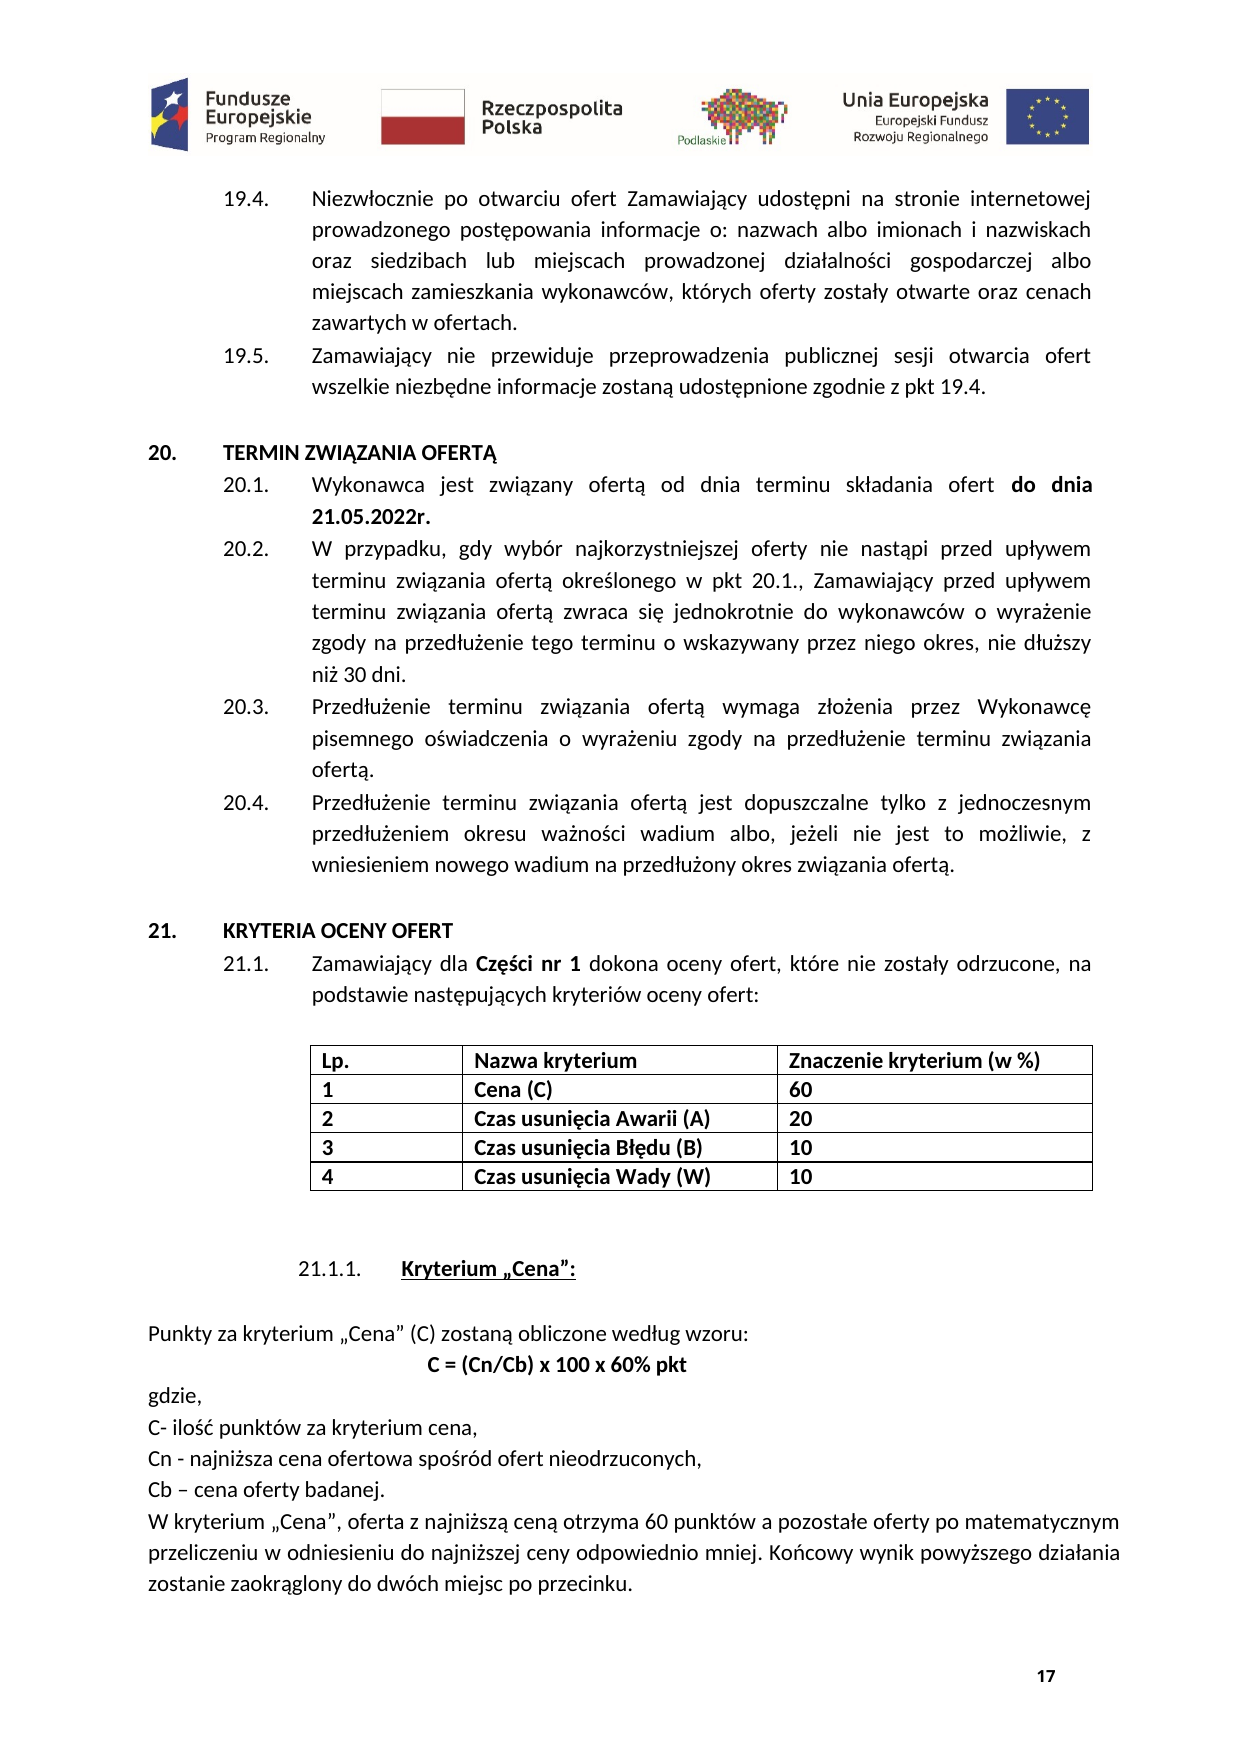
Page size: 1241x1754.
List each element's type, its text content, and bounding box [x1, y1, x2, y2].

table_cell 20 [778, 1104, 1092, 1132]
list TERMIN ZWIĄZANIA OFERTĄ [148, 438, 1093, 466]
table_cell 10 [778, 1163, 1092, 1190]
table_cell Cena (C) [463, 1075, 777, 1103]
list KRYTERIA OCENY OFERT [148, 916, 1093, 944]
list Cb – cena oferty badanej. [148, 1475, 967, 1503]
table_cell Czas usunięcia Wady (W) [463, 1163, 777, 1190]
picture [147, 73, 1093, 156]
list Przedłużenie terminu związania ofertą wymaga złożenia przez Wykonawcę pisemnego oświadczenia o wyrażeniu zgody na przedłużenie terminu związania ofertą. [223, 692, 1093, 783]
list W kryterium „Cena”, oferta z najniższą ceną otrzyma 60 punktów a pozostałe oferty po matematycznym przeliczeniu w odniesieniu do najniższej ceny odpowiednio mniej. Końcowy wynik powyższego działania zostanie zaokrąglony do dwóch miejsc po przecinku. [148, 1507, 1122, 1597]
list W przypadku, gdy wybór najkorzystniejszej oferty nie nastąpi przed upływem terminu związania ofertą określonego w pkt 20.1., Zamawiający przed upływem terminu związania ofertą zwraca się jednokrotnie do wykonawców o wyrażenie zgody na przedłużenie tego terminu o wskazywany przez niego okres, nie dłuższy niż 30 dni. [223, 534, 1093, 688]
table_cell 1 [311, 1075, 462, 1103]
table_cell 4 [311, 1163, 462, 1190]
table_header Lp. [311, 1046, 462, 1074]
table_cell 2 [311, 1104, 462, 1132]
table_cell 10 [778, 1133, 1092, 1161]
list Zamawiający nie przewiduje przeprowadzenia publicznej sesji otwarcia ofert wszelkie niezbędne informacje zostaną udostępnione zgodnie z pkt 19.4. [223, 341, 1093, 400]
list Kryterium „Cena”: [298, 1254, 1093, 1282]
table_cell 3 [311, 1133, 462, 1161]
list C = (Cn/Cb) x 100 x 60% pkt [148, 1350, 967, 1378]
list Punkty za kryterium „Cena” (C) zostaną obliczone według wzoru: [148, 1319, 967, 1347]
table_cell Czas usunięcia Błędu (B) [463, 1133, 777, 1161]
table_header Znaczenie kryterium (w %) [778, 1046, 1092, 1074]
table_header Nazwa kryterium [463, 1046, 777, 1074]
list Przedłużenie terminu związania ofertą jest dopuszczalne tylko z jednoczesnym przedłużeniem okresu ważności wadium albo, jeżeli nie jest to możliwie, z wniesieniem nowego wadium na przedłużony okres związania ofertą. [223, 788, 1093, 878]
list Wykonawca jest związany ofertą od dnia terminu składania ofert do dnia 21.05.2022r. [223, 471, 1093, 530]
table_cell Czas usunięcia Awarii (A) [463, 1104, 777, 1132]
list gdzie, [148, 1381, 967, 1409]
list C- ilość punktów za kryterium cena, [148, 1413, 967, 1441]
list Cn - najniższa cena ofertowa spośród ofert nieodrzuconych, [148, 1444, 967, 1472]
list Niezwłocznie po otwarciu ofert Zamawiający udostępni na stronie internetowej prowadzonego postępowania informacje o: nazwach albo imionach i nazwiskach oraz siedzibach lub miejscach prowadzonej działalności gospodarczej albo miejscach zamieszkania wykonawców, których oferty zostały otwarte oraz cenach zawartych w ofertach. [223, 184, 1093, 336]
table_cell 60 [778, 1075, 1092, 1103]
list Zamawiający dla Części nr 1 dokona oceny ofert, które nie zostały odrzucone, na podstawie następujących kryteriów oceny ofert: [223, 949, 1093, 1008]
